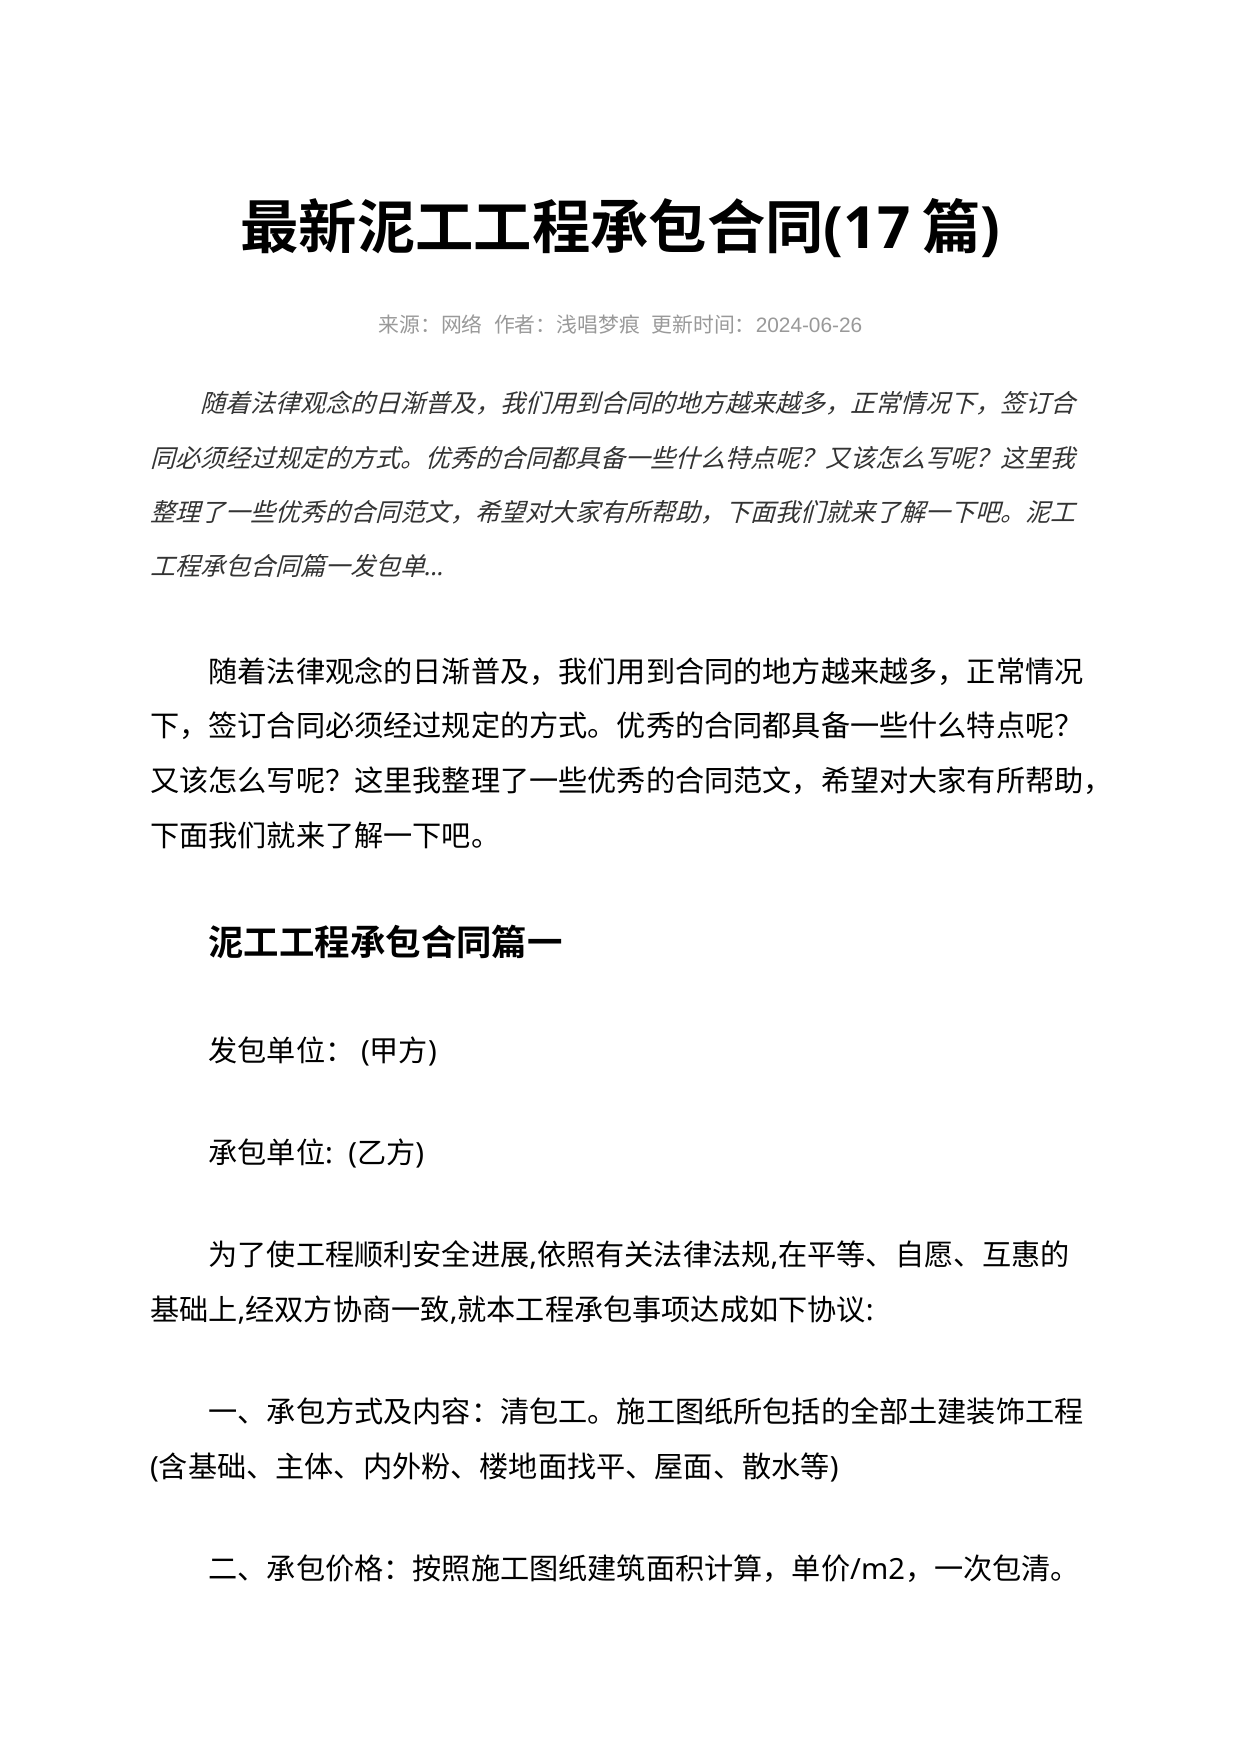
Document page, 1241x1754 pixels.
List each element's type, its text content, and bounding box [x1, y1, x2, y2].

text 随着法律观念的日渐普及，我们用到合同的地方越来越多，正常情况下，签订合同必须经过规定的方式。优秀的合同都具备一些什么特点呢？又该怎么写呢？这里我整理了一些优秀的合同范文，希望对大家有所帮助，下面我们就来了解一下吧。泥工工程承包合同篇一发包单... [150, 384, 1090, 583]
text 二、承包价格：按照施工图纸建筑面积计算，单价/m2，一次包清。 [150, 1546, 1090, 1588]
text 随着法律观念的日渐普及，我们用到合同的地方越来越多，正常情况下，签订合同必须经过规定的方式。优秀的合同都具备一些什么特点呢？又该怎么写呢？这里我整理了一些优秀的合同范文，希望对大家有所帮助，下面我们就来了解一下吧。 [150, 648, 1090, 855]
text 为了使工程顺利安全进展,依照有关法律法规,在平等、自愿、互惠的基础上,经双方协商一致,就本工程承包事项达成如下协议: [150, 1232, 1090, 1329]
text 来源：网络 作者：浅唱梦痕 更新时间：2024-06-26 [150, 313, 1090, 337]
text 一、承包方式及内容：清包工。施工图纸所包括的全部土建装饰工程(含基础、主体、内外粉、楼地面找平、屋面、散水等) [150, 1389, 1090, 1486]
text 泥工工程承包合同篇一 [150, 914, 1090, 966]
text 承包单位: (乙方) [150, 1130, 1090, 1172]
subtitle 最新泥工工程承包合同(17篇) [150, 181, 1090, 266]
text 发包单位： (甲方) [150, 1028, 1090, 1070]
